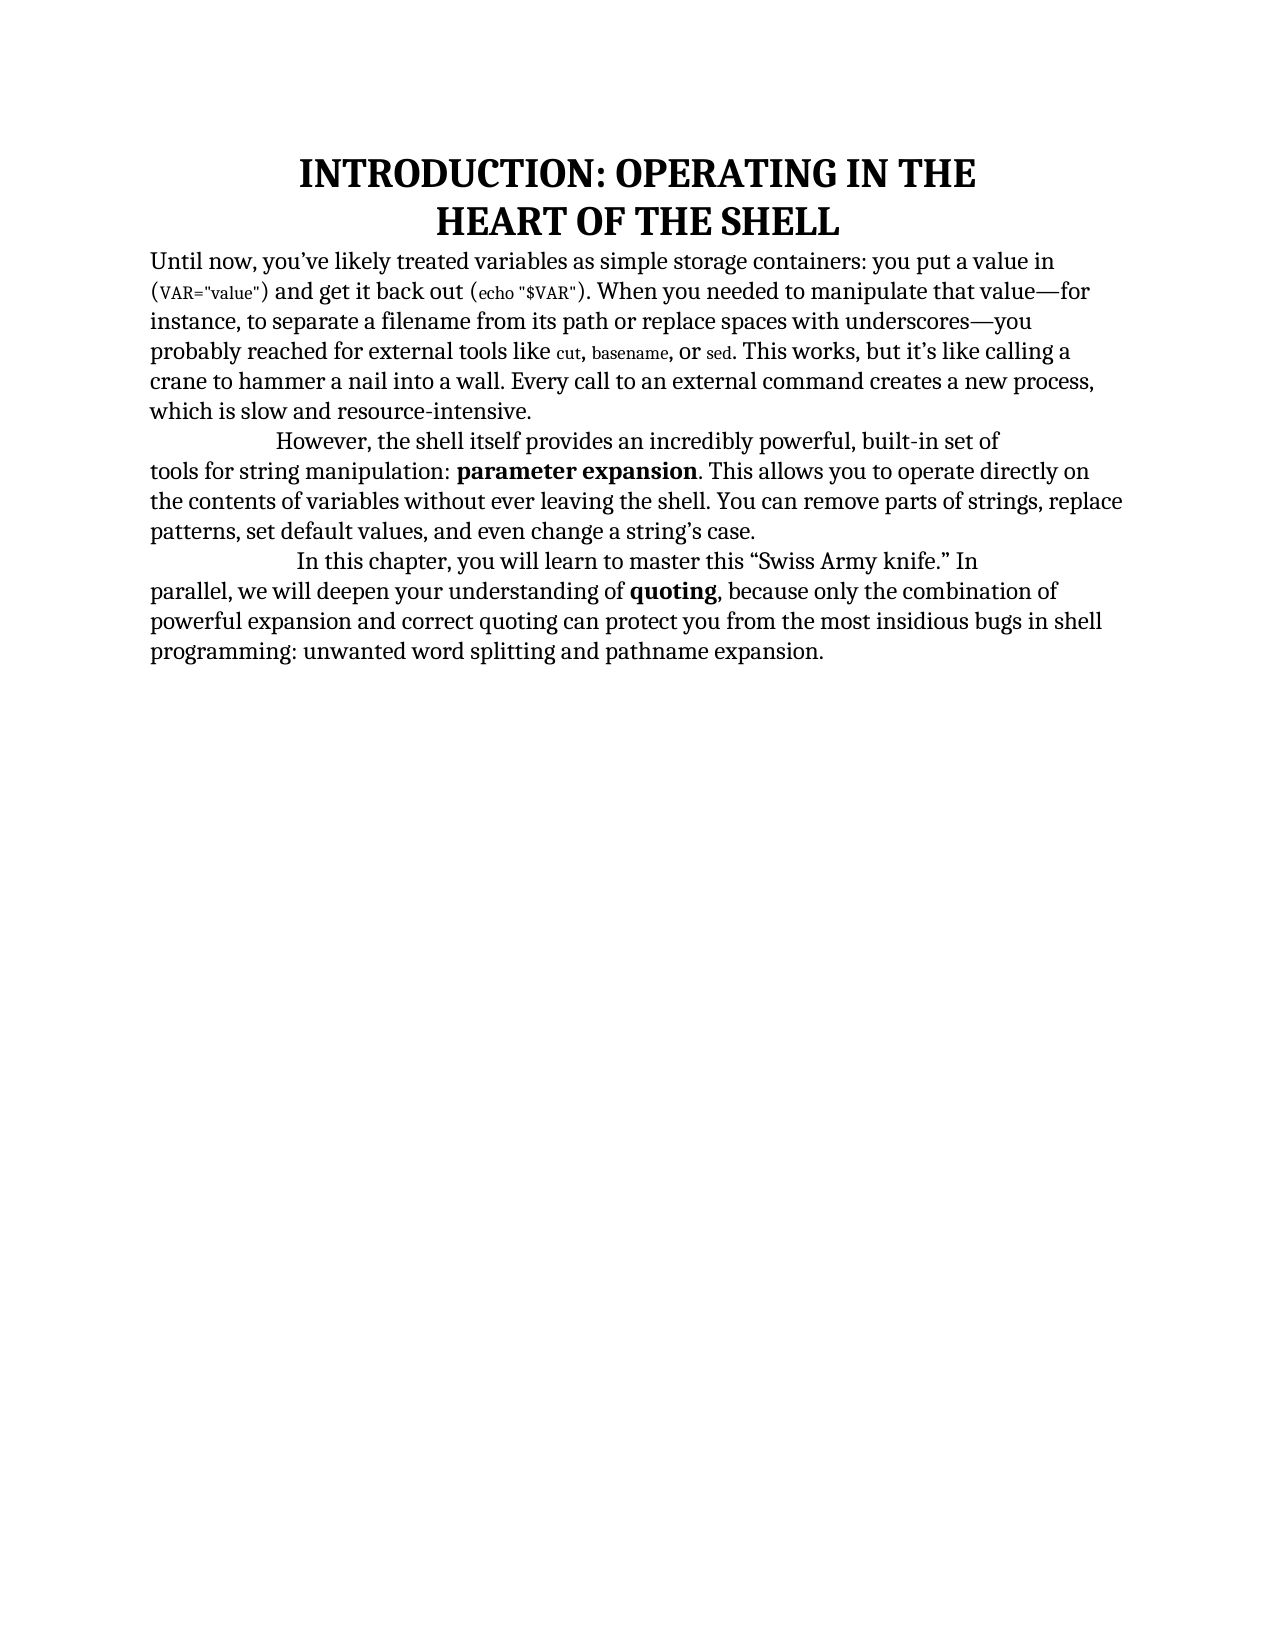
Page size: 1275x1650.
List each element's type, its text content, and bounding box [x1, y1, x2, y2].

text tools for string manipulation: parameter expansion. This allows you to operate directly on the contents of variables without ever leaving the shell. You can remove parts of strings, replace patterns, set default values, and even change a string’s case. [150, 456, 1125, 546]
text Until now, you’ve likely treated variables as simple storage containers: you put a value in (VAR="value") and get it back out (echo "$VAR"). When you needed to manipulate that value—for instance, to separate a filename from its path or replace spaces with underscores—you probably reached for external tools like cut, basename, or sed. This works, but it’s like calling a crane to hammer a nail into a wall. Every call to an external command creates a new process, which is slow and resource-intensive. [150, 246, 1125, 426]
text INTRODUCTION: OPERATING IN THE [150, 150, 1125, 198]
text In this chapter, you will learn to master this “Swiss Army knife.” In [150, 546, 1125, 576]
text However, the shell itself provides an incredibly powerful, built-in set of [150, 426, 1125, 456]
text HEART OF THE SHELL [150, 198, 1125, 246]
text parallel, we will deepen your understanding of quoting, because only the combination of powerful expansion and correct quoting can protect you from the most insidious bugs in shell programming: unwanted word splitting and pathname expansion. [150, 576, 1125, 666]
